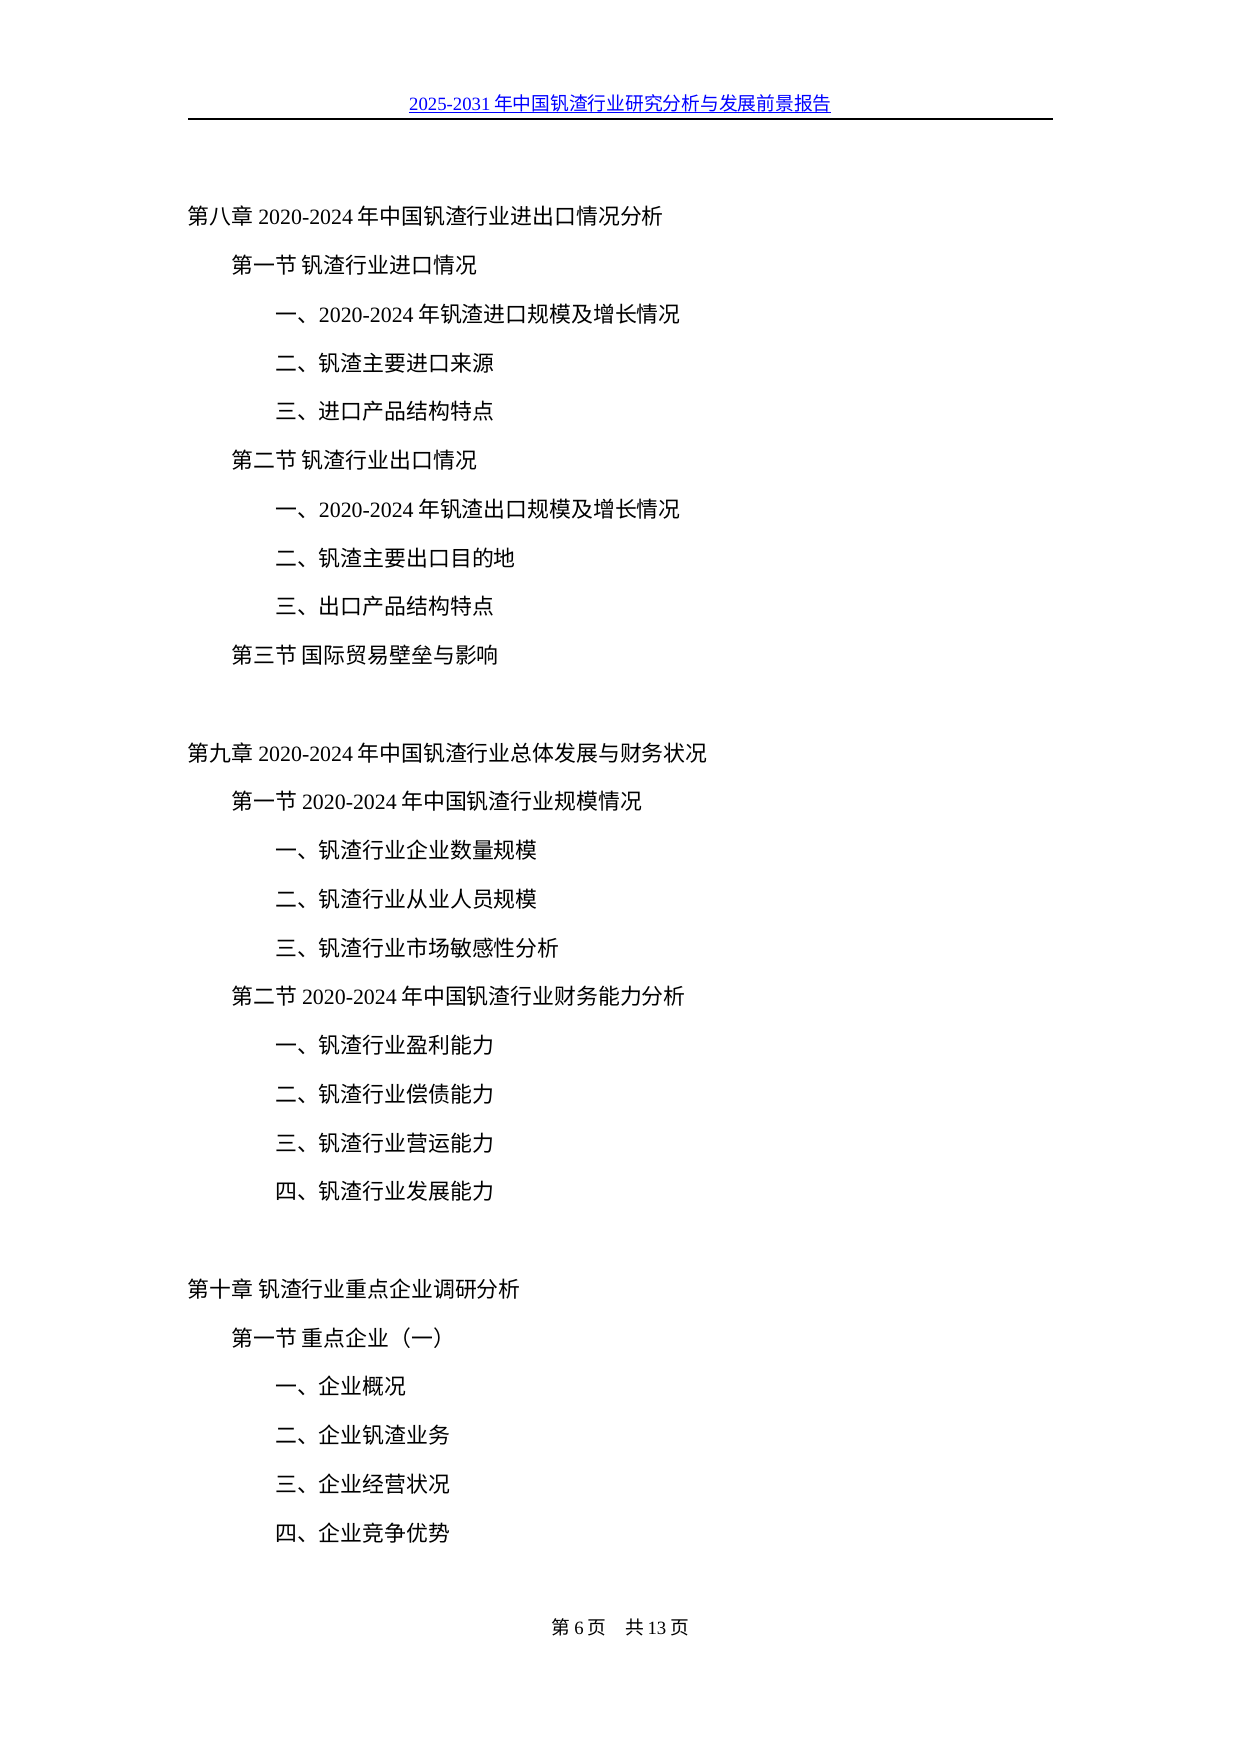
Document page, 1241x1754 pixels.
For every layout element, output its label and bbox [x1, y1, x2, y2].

text [187, 150, 1053, 1548]
